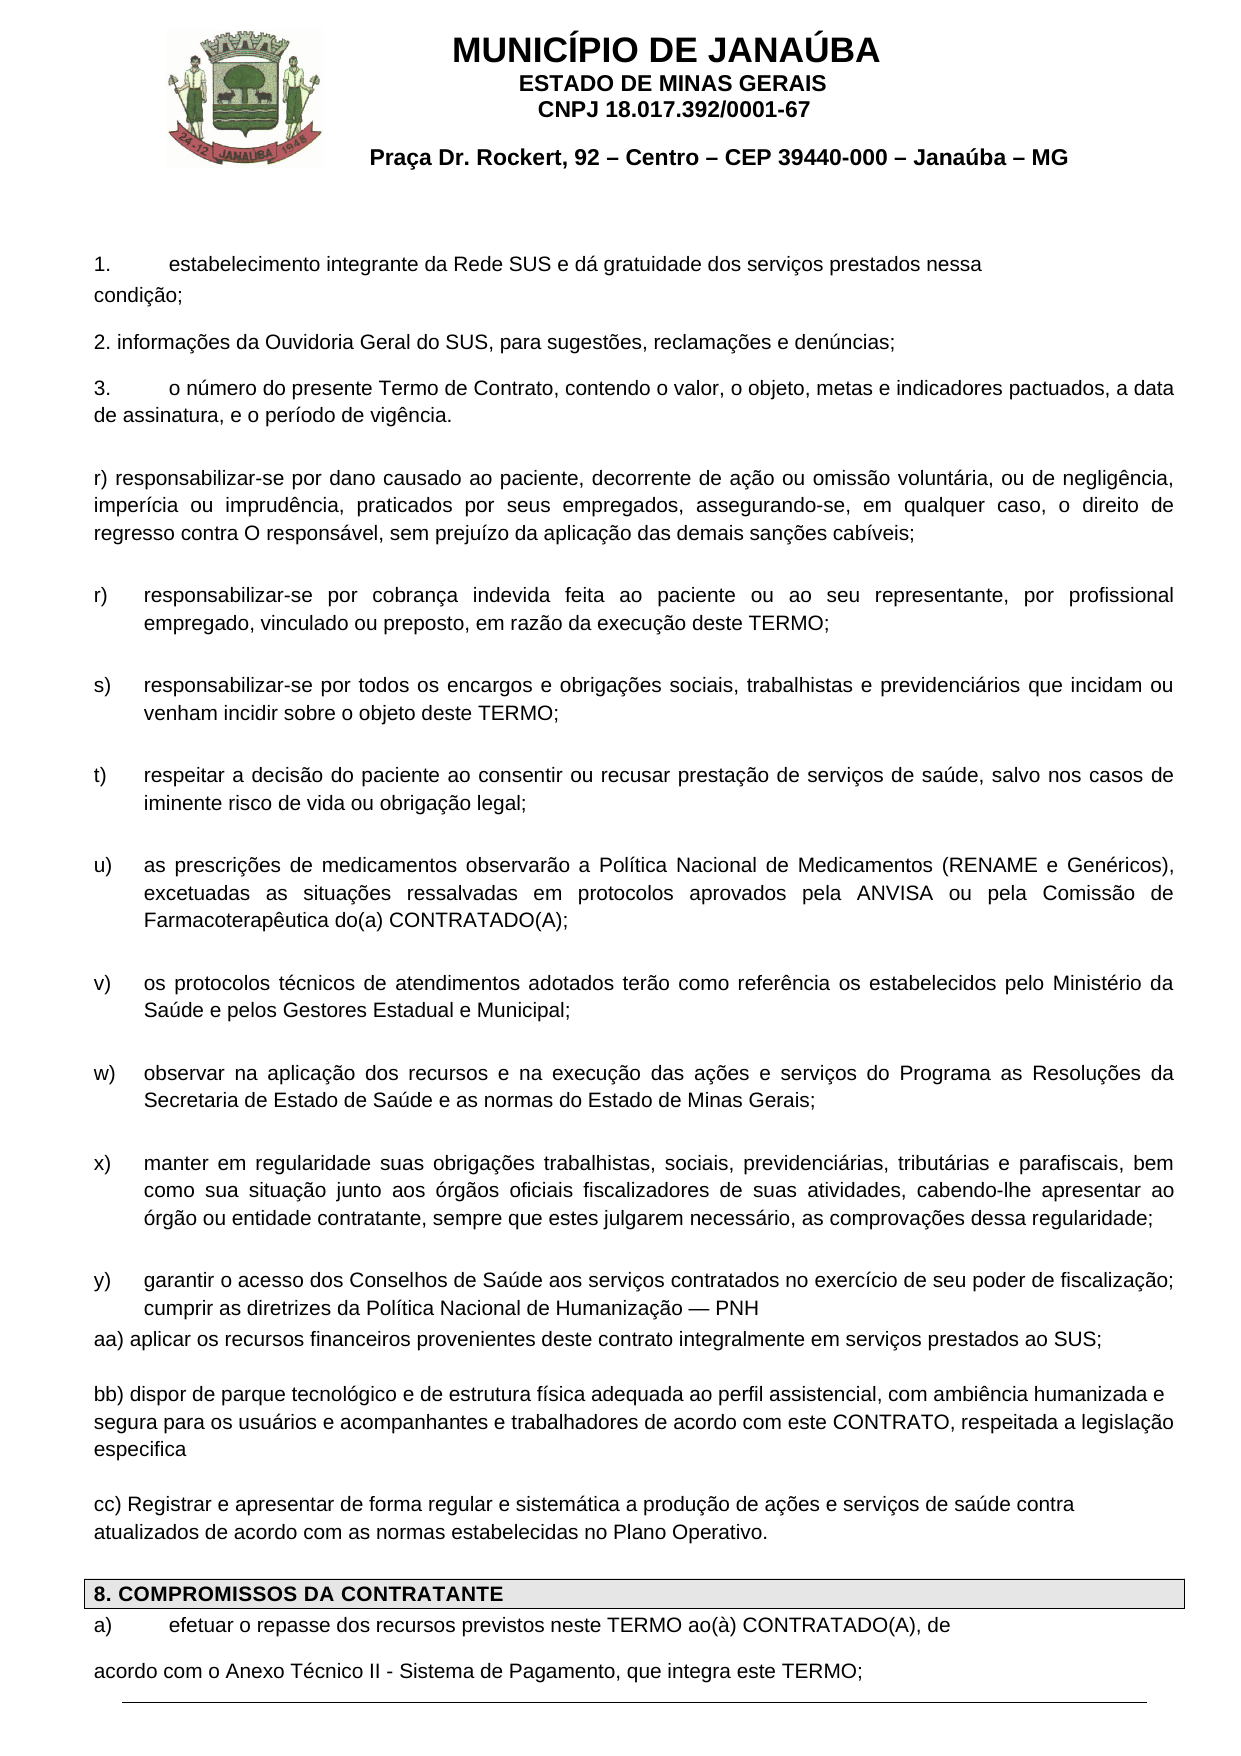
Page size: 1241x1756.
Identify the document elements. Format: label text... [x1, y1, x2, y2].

list observar na aplicação dos recursos e na execução das ações e serviços do Programa as Resoluções da Secretaria de Estado de Saúde e as normas do Estado de Minas Gerais; [94, 1061, 1176, 1112]
list respeitar a decisão do paciente ao consentir ou recusar prestação de serviços de saúde, salvo nos casos de iminente risco de vida ou obrigação legal; [94, 763, 1176, 815]
text aa) aplicar os recursos financeiros provenientes deste contrato integralmente em serviços prestados ao SUS; [94, 1327, 1176, 1351]
list os protocolos técnicos de atendimentos adotados terão como referência os estabelecidos pelo Ministério da Saúde e pelos Gestores Estadual e Municipal; [94, 971, 1176, 1022]
text condição; [94, 283, 1176, 307]
text r) responsabilizar-se por dano causado ao paciente, decorrente de ação ou omissão voluntária, ou de negligência, imperícia ou imprudência, praticados por seus empregados, assegurando-se, em qualquer caso, o direito de regresso contra O responsável, sem prejuízo da aplicação das demais sanções cabíveis; [94, 466, 1176, 545]
list as prescrições de medicamentos observarão a Política Nacional de Medicamentos (RENAME e Genéricos), excetuadas as situações ressalvadas em protocolos aprovados pela ANVISA ou pela Comissão de Farmacoterapêutica do(a) CONTRATADO(A); [94, 853, 1176, 932]
text cc) Registrar e apresentar de forma regular e sistemática a produção de ações e serviços de saúde contra atualizados de acordo com as normas estabelecidas no Plano Operativo. [94, 1492, 1176, 1543]
list efetuar o repasse dos recursos previstos neste TERMO ao(à) CONTRATADO(A), de [94, 1612, 1176, 1636]
text 2. informações da Ouvidoria Geral do SUS, para sugestões, reclamações e denúncias; [94, 329, 1176, 353]
text bb) dispor de parque tecnológico e de estrutura física adequada ao perfil assistencial, com ambiência humanizada e segura para os usuários e acompanhantes e trabalhadores de acordo com este CONTRATO, respeitada a legislação especifica [94, 1382, 1176, 1461]
picture [165, 29, 324, 169]
list garantir o acesso dos Conselhos de Saúde aos serviços contratados no exercício de seu poder de fiscalização; cumprir as diretrizes da Política Nacional de Humanização — PNH [94, 1268, 1176, 1320]
text 8. COMPROMISSOS DA CONTRATANTE [85, 1580, 1184, 1608]
list estabelecimento integrante da Rede SUS e dá gratuidade dos serviços prestados nessa [94, 252, 1176, 276]
list manter em regularidade suas obrigações trabalhistas, sociais, previdenciárias, tributárias e parafiscais, bem como sua situação junto aos órgãos oficiais fiscalizadores de suas atividades, cabendo-lhe apresentar ao órgão ou entidade contratante, sempre que estes julgarem necessário, as comprovações dessa regularidade; [94, 1151, 1176, 1230]
list responsabilizar-se por todos os encargos e obrigações sociais, trabalhistas e previdenciários que incidam ou venham incidir sobre o objeto deste TERMO; [94, 673, 1176, 725]
list responsabilizar-se por cobrança indevida feita ao paciente ou ao seu representante, por profissional empregado, vinculado ou preposto, em razão da execução deste TERMO; [94, 583, 1176, 635]
text acordo com o Anexo Técnico II - Sistema de Pagamento, que integra este TERMO; [94, 1659, 1176, 1683]
list o número do presente Termo de Contrato, contendo o valor, o objeto, metas e indicadores pactuados, a data de assinatura, e o período de vigência. [94, 376, 1176, 427]
